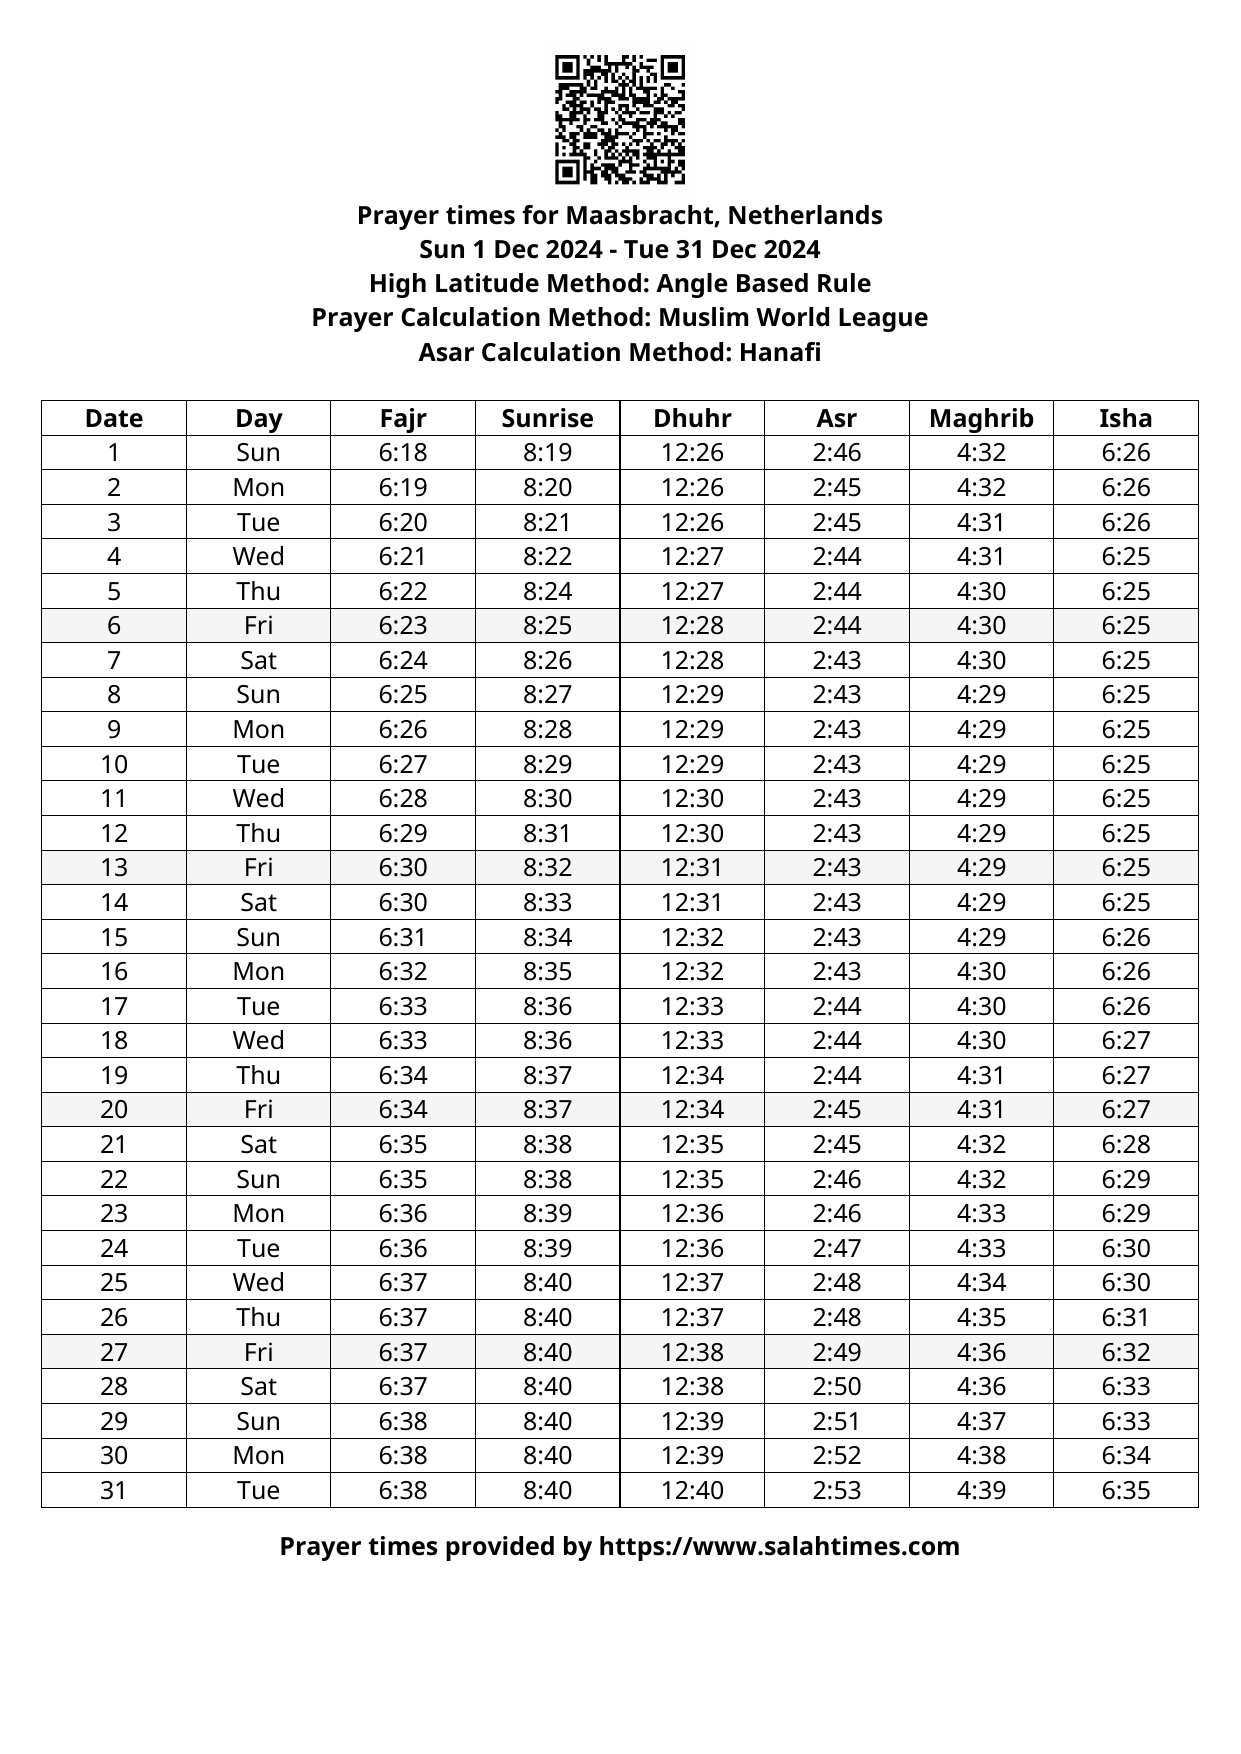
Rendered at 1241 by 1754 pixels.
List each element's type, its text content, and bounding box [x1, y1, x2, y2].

table_cell 8:40 [476, 1439, 619, 1472]
table_cell 12:36 [621, 1196, 764, 1230]
table_cell 1 [42, 436, 186, 469]
table_cell 6:35 [331, 1127, 475, 1161]
table_cell 4:39 [910, 1473, 1053, 1507]
table_cell 6:30 [1054, 1266, 1198, 1299]
table_cell 6:26 [1054, 989, 1198, 1022]
table_header Asr [765, 401, 909, 434]
text Sun 1 Dec 2024 - Tue 31 Dec 2024 [42, 232, 1198, 266]
table_cell 8:38 [476, 1127, 619, 1161]
table_cell 8:31 [476, 816, 619, 849]
table_cell 12:31 [621, 851, 764, 884]
table_cell 8:38 [476, 1162, 619, 1195]
text High Latitude Method: Angle Based Rule [42, 266, 1198, 300]
table_cell 4:35 [910, 1300, 1053, 1334]
table_cell 6:30 [331, 885, 475, 919]
table_cell 6:22 [331, 574, 475, 607]
table_cell 6:33 [1054, 1369, 1198, 1403]
table_cell 25 [42, 1266, 186, 1299]
table_cell 3 [42, 505, 186, 538]
table_cell 2:48 [765, 1266, 909, 1299]
table_cell 2:53 [765, 1473, 909, 1507]
table_cell 2:44 [765, 574, 909, 607]
table_cell 6:37 [331, 1335, 475, 1368]
table_cell 2:45 [765, 1093, 909, 1126]
table_cell 6:26 [331, 712, 475, 746]
table_cell 4:31 [910, 539, 1053, 573]
table_header Dhuhr [621, 401, 764, 434]
table_cell 6:37 [331, 1300, 475, 1334]
table_cell Tue [187, 989, 330, 1022]
text Prayer times provided by https://www.salahtimes.com [42, 1528, 1198, 1563]
table_cell Mon [187, 1196, 330, 1230]
table_cell 6:25 [1054, 678, 1198, 711]
table_cell 12:34 [621, 1093, 764, 1126]
table_cell 6:34 [331, 1093, 475, 1126]
table_cell 5 [42, 574, 186, 607]
table_cell 2:49 [765, 1335, 909, 1368]
table_cell 4:29 [910, 920, 1053, 953]
table_cell 6:25 [331, 678, 475, 711]
table_cell 4:31 [910, 1058, 1053, 1092]
table_cell Sat [187, 643, 330, 677]
table_cell 2:46 [765, 436, 909, 469]
table_cell 2:44 [765, 1058, 909, 1092]
table_cell 12:30 [621, 816, 764, 849]
table_cell 12:32 [621, 954, 764, 988]
table_cell Tue [187, 505, 330, 538]
table_cell 6:33 [331, 989, 475, 1022]
table_cell 12:32 [621, 920, 764, 953]
table_cell 8:35 [476, 954, 619, 988]
table_cell 12:27 [621, 574, 764, 607]
table_cell 8:20 [476, 470, 619, 504]
table_cell 6:25 [1054, 747, 1198, 780]
table_cell 12:31 [621, 885, 764, 919]
table_cell 2:46 [765, 1162, 909, 1195]
table_cell 6:25 [1054, 643, 1198, 677]
table_cell 6:37 [331, 1266, 475, 1299]
table_cell Mon [187, 712, 330, 746]
table_cell 6:36 [331, 1196, 475, 1230]
table_cell 4:30 [910, 954, 1053, 988]
table_cell 2:46 [765, 1196, 909, 1230]
table_cell 6:31 [331, 920, 475, 953]
table_cell 12:35 [621, 1162, 764, 1195]
table_cell Mon [187, 954, 330, 988]
table_cell 2:44 [765, 609, 909, 642]
table_cell 30 [42, 1439, 186, 1472]
table_cell 12:33 [621, 989, 764, 1022]
table_cell 8:32 [476, 851, 619, 884]
table_cell Thu [187, 1058, 330, 1092]
table_cell 6:29 [1054, 1196, 1198, 1230]
table_cell 12:27 [621, 539, 764, 573]
table_cell Wed [187, 1266, 330, 1299]
table_cell 6:30 [331, 851, 475, 884]
table_header Fajr [331, 401, 475, 434]
table_cell 4:33 [910, 1196, 1053, 1230]
table_cell 4:32 [910, 1162, 1053, 1195]
table_cell 6:27 [1054, 1058, 1198, 1092]
table_cell 2:43 [765, 851, 909, 884]
table_cell 12:29 [621, 712, 764, 746]
table_cell 4:38 [910, 1439, 1053, 1472]
table_cell 2:45 [765, 1127, 909, 1161]
table_header Day [187, 401, 330, 434]
table_cell 21 [42, 1127, 186, 1161]
table_cell Thu [187, 816, 330, 849]
table_cell Fri [187, 1093, 330, 1126]
table_cell 14 [42, 885, 186, 919]
table_cell 6:33 [331, 1024, 475, 1057]
table_cell 8:39 [476, 1231, 619, 1264]
table_cell Mon [187, 1439, 330, 1472]
table_cell 12:33 [621, 1024, 764, 1057]
table_cell 12:26 [621, 470, 764, 504]
table_cell Sun [187, 1162, 330, 1195]
table_cell 4:29 [910, 851, 1053, 884]
text Prayer Calculation Method: Muslim World League [42, 300, 1198, 334]
table_cell 2:44 [765, 539, 909, 573]
table_cell 8:36 [476, 989, 619, 1022]
table_header Isha [1054, 401, 1198, 434]
table_cell Sat [187, 1369, 330, 1403]
table_cell 12:35 [621, 1127, 764, 1161]
table_cell 6:27 [1054, 1024, 1198, 1057]
table_cell 12:38 [621, 1335, 764, 1368]
table_cell Sat [187, 1127, 330, 1161]
table_cell 8:40 [476, 1404, 619, 1437]
table_cell 8:25 [476, 609, 619, 642]
table_cell 10 [42, 747, 186, 780]
table_cell 2 [42, 470, 186, 504]
table_cell 2:43 [765, 678, 909, 711]
table_cell 13 [42, 851, 186, 884]
table_cell Sun [187, 678, 330, 711]
table_cell 6:31 [1054, 1300, 1198, 1334]
table_cell 4:32 [910, 470, 1053, 504]
table_cell 12:37 [621, 1300, 764, 1334]
table_cell 12:39 [621, 1404, 764, 1437]
table_cell 6:25 [1054, 539, 1198, 573]
table_cell 8:39 [476, 1196, 619, 1230]
table_cell 2:43 [765, 954, 909, 988]
table_cell 2:44 [765, 1024, 909, 1057]
table_cell 6:28 [1054, 1127, 1198, 1161]
table_cell Fri [187, 1335, 330, 1368]
table_cell 4:33 [910, 1231, 1053, 1264]
table_cell 20 [42, 1093, 186, 1126]
table_cell 4:32 [910, 436, 1053, 469]
table_cell 6:38 [331, 1439, 475, 1472]
table_cell 4:29 [910, 712, 1053, 746]
table_cell 12:30 [621, 781, 764, 815]
table_cell 6:28 [331, 781, 475, 815]
table_cell 8:36 [476, 1024, 619, 1057]
table_cell 2:43 [765, 712, 909, 746]
table_cell 28 [42, 1369, 186, 1403]
table_cell 4 [42, 539, 186, 573]
table_cell 6:18 [331, 436, 475, 469]
table_cell 4:29 [910, 747, 1053, 780]
table_cell 6 [42, 609, 186, 642]
table_cell 6:26 [1054, 954, 1198, 988]
table_cell 4:29 [910, 678, 1053, 711]
table_cell 6:34 [331, 1058, 475, 1092]
table_cell 4:30 [910, 609, 1053, 642]
table_cell 2:43 [765, 920, 909, 953]
table_cell 4:30 [910, 1024, 1053, 1057]
table_cell 8:37 [476, 1093, 619, 1126]
text Prayer times for Maasbracht, Netherlands [42, 198, 1198, 232]
table_cell 8:40 [476, 1266, 619, 1299]
table_cell 6:25 [1054, 781, 1198, 815]
table_cell 12:28 [621, 643, 764, 677]
table_cell 6:23 [331, 609, 475, 642]
table_cell 26 [42, 1300, 186, 1334]
table_cell 4:37 [910, 1404, 1053, 1437]
table_cell Fri [187, 851, 330, 884]
table_cell 8:40 [476, 1369, 619, 1403]
table_cell 2:50 [765, 1369, 909, 1403]
table_cell 6:27 [1054, 1093, 1198, 1126]
table_cell 6:34 [1054, 1439, 1198, 1472]
table_cell 6:27 [331, 747, 475, 780]
table_cell Tue [187, 1473, 330, 1507]
table_cell 6:26 [1054, 436, 1198, 469]
table_cell 4:30 [910, 643, 1053, 677]
table_cell 8:37 [476, 1058, 619, 1092]
table_cell 4:36 [910, 1335, 1053, 1368]
table_cell 8:40 [476, 1300, 619, 1334]
table_cell 6:19 [331, 470, 475, 504]
table_cell 8:29 [476, 747, 619, 780]
table_cell 8:24 [476, 574, 619, 607]
table_cell 6:33 [1054, 1404, 1198, 1437]
table_cell Sun [187, 1404, 330, 1437]
table_cell 4:29 [910, 781, 1053, 815]
table_cell 7 [42, 643, 186, 677]
table_cell 6:38 [331, 1404, 475, 1437]
table_cell 6:26 [1054, 470, 1198, 504]
table_cell 12:36 [621, 1231, 764, 1264]
table_cell 12:38 [621, 1369, 764, 1403]
table_cell 8 [42, 678, 186, 711]
table_cell 4:32 [910, 1127, 1053, 1161]
table_cell 6:32 [1054, 1335, 1198, 1368]
table_cell 2:51 [765, 1404, 909, 1437]
table_cell 8:26 [476, 643, 619, 677]
table_cell 8:40 [476, 1473, 619, 1507]
table_cell 12:26 [621, 436, 764, 469]
table_cell 6:37 [331, 1369, 475, 1403]
table_cell 2:44 [765, 989, 909, 1022]
table_cell 12:40 [621, 1473, 764, 1507]
table_cell 6:26 [1054, 920, 1198, 953]
table_cell 6:25 [1054, 609, 1198, 642]
table_header Maghrib [910, 401, 1053, 434]
table_cell 2:43 [765, 643, 909, 677]
table_cell 6:36 [331, 1231, 475, 1264]
table_cell 2:45 [765, 470, 909, 504]
table_cell 8:34 [476, 920, 619, 953]
table_cell 12:34 [621, 1058, 764, 1092]
table_cell 2:45 [765, 505, 909, 538]
table_cell 8:27 [476, 678, 619, 711]
table_cell 4:30 [910, 989, 1053, 1022]
table_cell 6:30 [1054, 1231, 1198, 1264]
table_cell Thu [187, 574, 330, 607]
table_cell 11 [42, 781, 186, 815]
table_cell Wed [187, 1024, 330, 1057]
table_cell 12:28 [621, 609, 764, 642]
picture [542, 41, 699, 198]
table_cell 2:43 [765, 781, 909, 815]
table_cell 22 [42, 1162, 186, 1195]
table_cell 2:43 [765, 885, 909, 919]
table_cell 6:25 [1054, 816, 1198, 849]
table_cell 29 [42, 1404, 186, 1437]
table_cell Tue [187, 1231, 330, 1264]
table_cell 4:34 [910, 1266, 1053, 1299]
table_cell 6:35 [331, 1162, 475, 1195]
table_cell 6:32 [331, 954, 475, 988]
table_cell 16 [42, 954, 186, 988]
table_cell Wed [187, 539, 330, 573]
table_cell 31 [42, 1473, 186, 1507]
table_cell 6:25 [1054, 885, 1198, 919]
table_cell 12:29 [621, 747, 764, 780]
table_cell Sun [187, 920, 330, 953]
table_cell 12:39 [621, 1439, 764, 1472]
table_cell 4:29 [910, 885, 1053, 919]
table_cell 6:26 [1054, 505, 1198, 538]
table_cell Tue [187, 747, 330, 780]
table_cell Mon [187, 470, 330, 504]
table_cell Sun [187, 436, 330, 469]
table_cell 6:38 [331, 1473, 475, 1507]
table_cell 6:25 [1054, 712, 1198, 746]
table_cell Fri [187, 609, 330, 642]
table_cell 8:21 [476, 505, 619, 538]
table_cell 8:30 [476, 781, 619, 815]
table_cell 2:47 [765, 1231, 909, 1264]
table_cell 6:35 [1054, 1473, 1198, 1507]
table_cell 8:22 [476, 539, 619, 573]
table_cell 8:40 [476, 1335, 619, 1368]
table_cell 19 [42, 1058, 186, 1092]
table_cell 24 [42, 1231, 186, 1264]
table_cell Thu [187, 1300, 330, 1334]
table_cell 12:37 [621, 1266, 764, 1299]
table_cell 2:48 [765, 1300, 909, 1334]
table_cell 15 [42, 920, 186, 953]
table_cell 8:19 [476, 436, 619, 469]
table_cell 6:20 [331, 505, 475, 538]
table_cell 4:29 [910, 816, 1053, 849]
table_cell 6:29 [1054, 1162, 1198, 1195]
table_cell 6:21 [331, 539, 475, 573]
table_cell 12 [42, 816, 186, 849]
table_cell 9 [42, 712, 186, 746]
table_cell 18 [42, 1024, 186, 1057]
table_cell 17 [42, 989, 186, 1022]
table_cell 4:31 [910, 1093, 1053, 1126]
table_cell 8:33 [476, 885, 619, 919]
table_cell 2:52 [765, 1439, 909, 1472]
table_cell 6:29 [331, 816, 475, 849]
table_cell Wed [187, 781, 330, 815]
table_cell 27 [42, 1335, 186, 1368]
table_cell 12:26 [621, 505, 764, 538]
table_cell Sat [187, 885, 330, 919]
table_cell 6:25 [1054, 574, 1198, 607]
table_cell 2:43 [765, 816, 909, 849]
text Asar Calculation Method: Hanafi [42, 334, 1198, 368]
table_cell 6:24 [331, 643, 475, 677]
table_header Date [42, 401, 186, 434]
table_cell 2:43 [765, 747, 909, 780]
table_cell 4:36 [910, 1369, 1053, 1403]
table_cell 8:28 [476, 712, 619, 746]
table_cell 4:31 [910, 505, 1053, 538]
table_cell 12:29 [621, 678, 764, 711]
table_cell 4:30 [910, 574, 1053, 607]
table_cell 6:25 [1054, 851, 1198, 884]
table_cell 23 [42, 1196, 186, 1230]
table_header Sunrise [476, 401, 619, 434]
